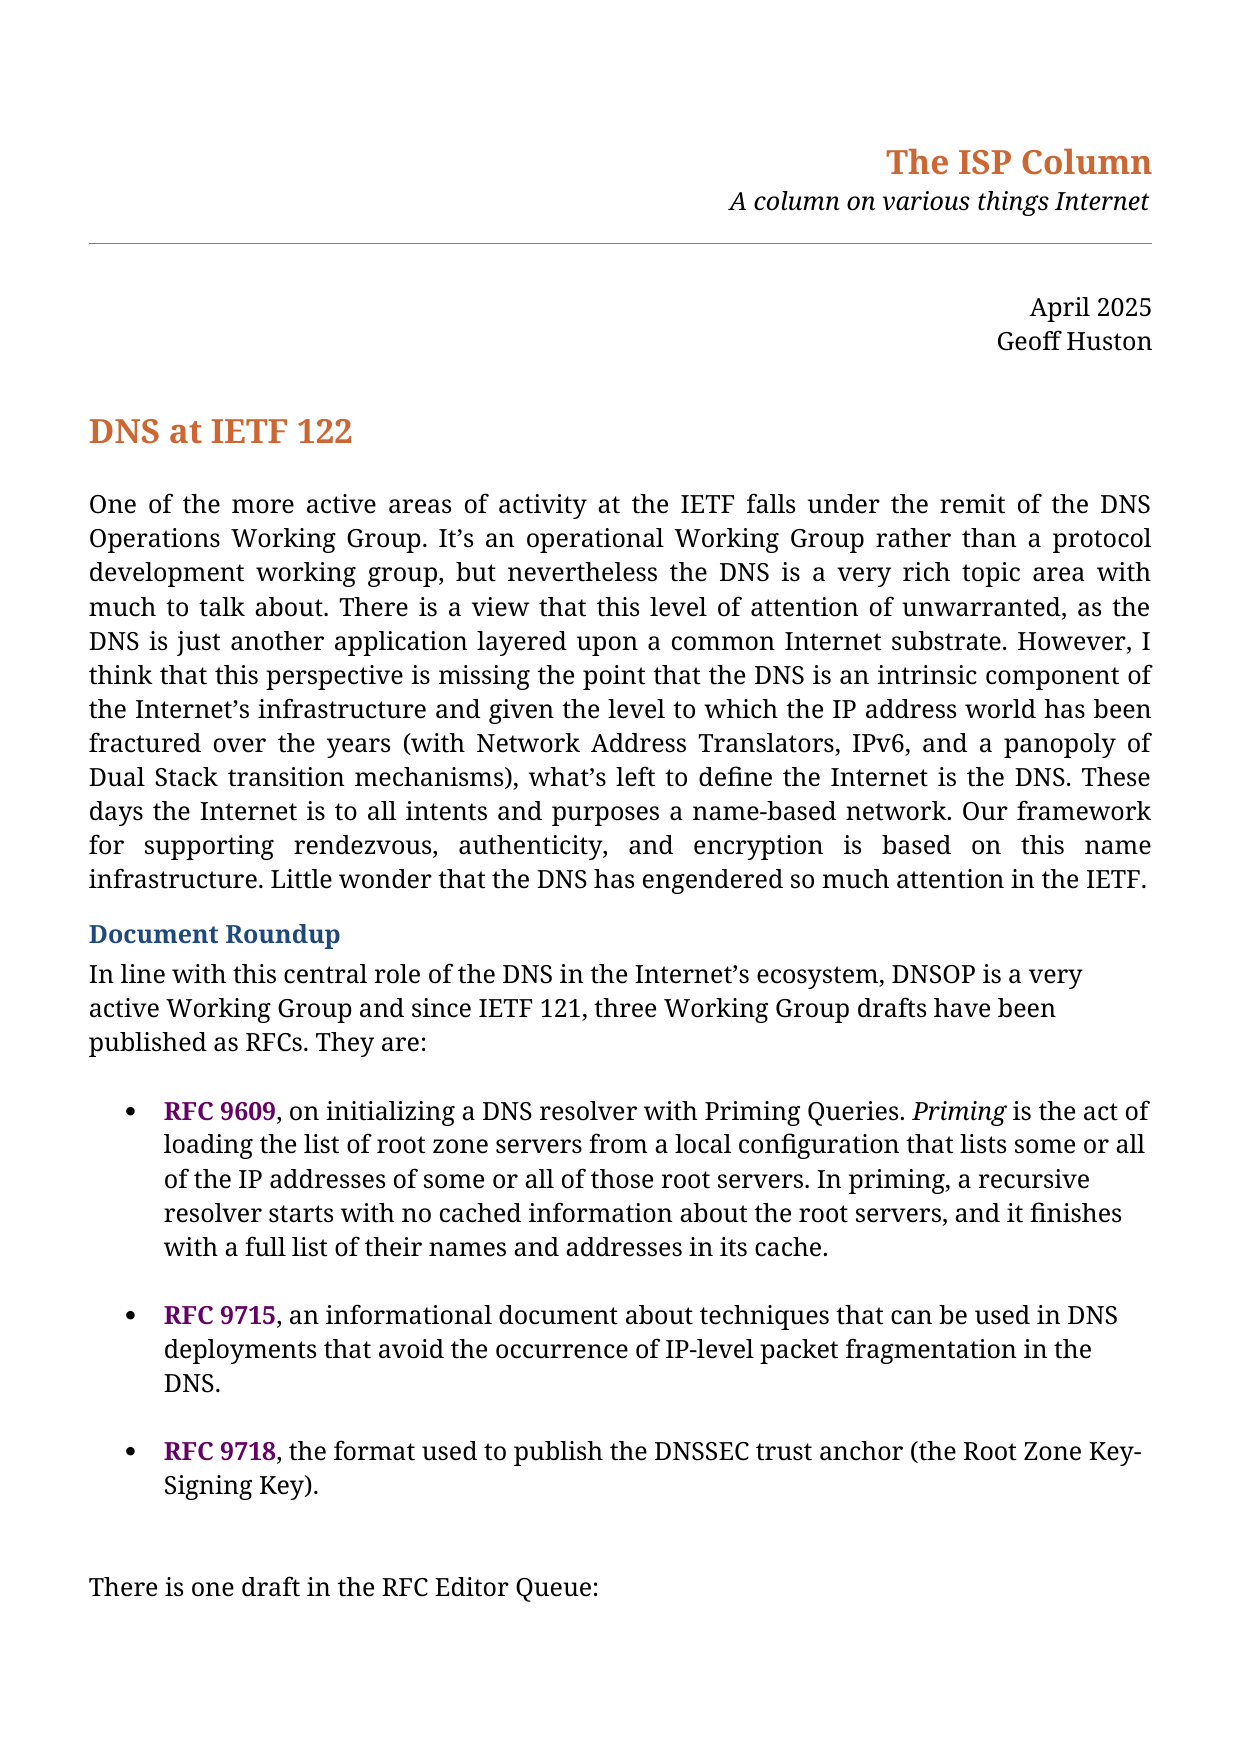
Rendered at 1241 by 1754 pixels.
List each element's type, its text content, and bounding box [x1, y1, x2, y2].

text Geoff Huston [89, 323, 1152, 357]
subtitle The ISP Column [89, 139, 1152, 184]
table_header April 2025 [89, 289, 1152, 323]
subtitle DNS at IETF 122 [89, 407, 1152, 453]
text One of the more active areas of activity at the IETF falls under the remit of the DNS Operations Working Group. It’s an operational Working Group rather than a protocol development working group, but nevertheless the DNS is a very rich topic area with much to talk about. There is a view that this level of attention of unwarranted, as the DNS is just another application layered upon a common Internet substrate. However, I think that this perspective is missing the point that the DNS is an intrinsic component of the Internet’s infrastructure and given the level to which the IP address world has been fractured over the years (with Network Address Translators, IPv6, and a panopoly of Dual Stack transition mechanisms), what’s left to define the Internet is the DNS. These days the Internet is to all intents and purposes a name-based network. Our framework for supporting rendezvous, authenticity, and encryption is based on this name infrastructure. Little wonder that the DNS has engendered so much attention in the IETF. [89, 487, 1152, 896]
subtitle Document Roundup [89, 917, 1152, 951]
text In line with this central role of the DNS in the Internet’s ecosystem, DNSOP is a very active Working Group and since IETF 121, three Working Group drafts have been published as RFCs. They are: [89, 957, 1152, 1059]
list RFC 9715, an informational document about techniques that can be used in DNS deployments that avoid the occurrence of IP-level packet fragmentation in the DNS. [126, 1297, 1152, 1400]
text A column on various things Internet [89, 184, 1152, 218]
text There is one draft in the RFC Editor Queue: [89, 1570, 1152, 1604]
list RFC 9718, the format used to publish the DNSSEC trust anchor (the Root Zone Key-Signing Key). [126, 1434, 1152, 1502]
list RFC 9609, on initializing a DNS resolver with Priming Queries. Priming is the act of loading the list of root zone servers from a local configuration that lists some or all of the IP addresses of some or all of those root servers. In priming, a recursive resolver starts with no cached information about the root servers, and it finishes with a full list of their names and addresses in its cache. [126, 1093, 1152, 1263]
